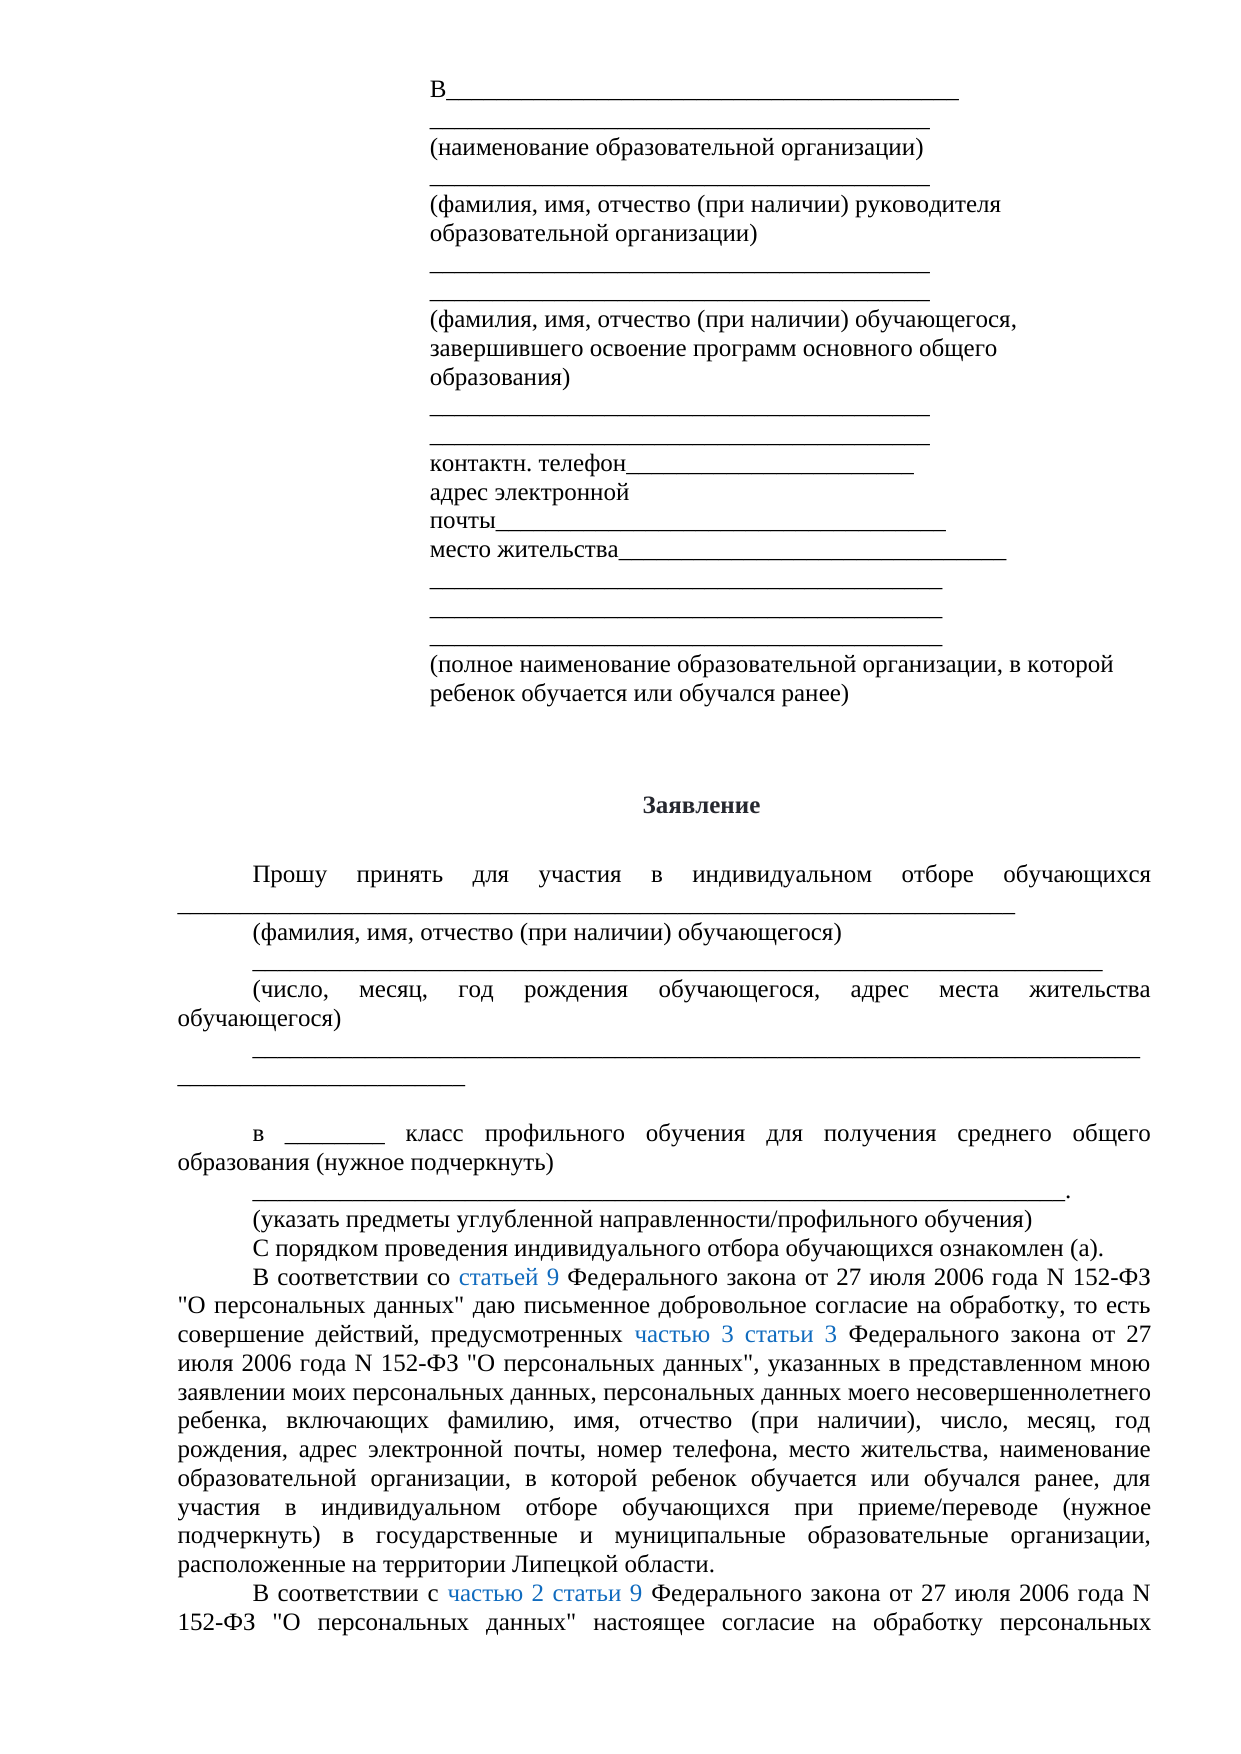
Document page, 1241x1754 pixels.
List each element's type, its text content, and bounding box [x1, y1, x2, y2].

text в ________ класс профильного обучения для получения среднего общего образования (нужное подчеркнуть) [177, 1118, 1152, 1176]
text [177, 1578, 1152, 1636]
table_cell ________________________________________ (фамилия, имя, отчество (при наличии) обучающегося, завершившего освоение программ основного общего образования) ________________________________________ [418, 276, 1133, 419]
subtitle Заявление [177, 791, 1152, 819]
text С порядком проведения индивидуального отбора обучающихся ознакомлен (а). [177, 1233, 1152, 1262]
text (указать предметы углубленной направленности/профильного обучения) [177, 1204, 1152, 1233]
table_cell контактн. телефон_______________________ адрес электронной почты____________________________________ место жительства_______________________________ _________________________________________ _________________________________________ _________________________________________ (полное наименование образовательной организации, в которой ребенок обучается или обучался ранее) [418, 448, 1133, 707]
text (фамилия, имя, отчество (при наличии) обучающегося) [177, 917, 1152, 946]
text ____________________________________________________________________ [177, 946, 1152, 974]
text _________________________________________________________________. [177, 1176, 1152, 1204]
table_cell ________________________________________ [418, 419, 1133, 448]
text ______________________________________________________________________________________________ [177, 1032, 1152, 1089]
text В соответствии со статьей 9 Федерального закона от 27 июля 2006 года N 152-ФЗ "О персональных данных" даю письменное добровольное согласие на обработку, то есть совершение действий, предусмотренных частью 3 статьи 3 Федерального закона от 27 июля 2006 года N 152-ФЗ "О персональных данных", указанных в представленном мною заявлении моих персональных данных, персональных данных моего несовершеннолетнего ребенка, включающих фамилию, имя, отчество (при наличии), число, месяц, год рождения, адрес электронной почты, номер телефона, место жительства, наименование образовательной организации, в которой ребенок обучается или обучался ранее, для участия в индивидуальном отборе обучающихся при приеме/переводе (нужное подчеркнуть) в государственные и муниципальные образовательные организации, расположенные на территории Липецкой области. [177, 1262, 1152, 1578]
table_cell (фамилия, имя, отчество (при наличии) руководителя образовательной организации) ________________________________________ [418, 189, 1133, 276]
table_header В_________________________________________ ________________________________________ (наименование образовательной организации) ________________________________________ [418, 74, 1133, 189]
text Прошу принять для участия в индивидуальном отборе обучающихся ___________________________________________________________________ [177, 859, 1152, 917]
text (число, месяц, год рождения обучающегося, адрес места жительства обучающегося) [177, 974, 1152, 1032]
